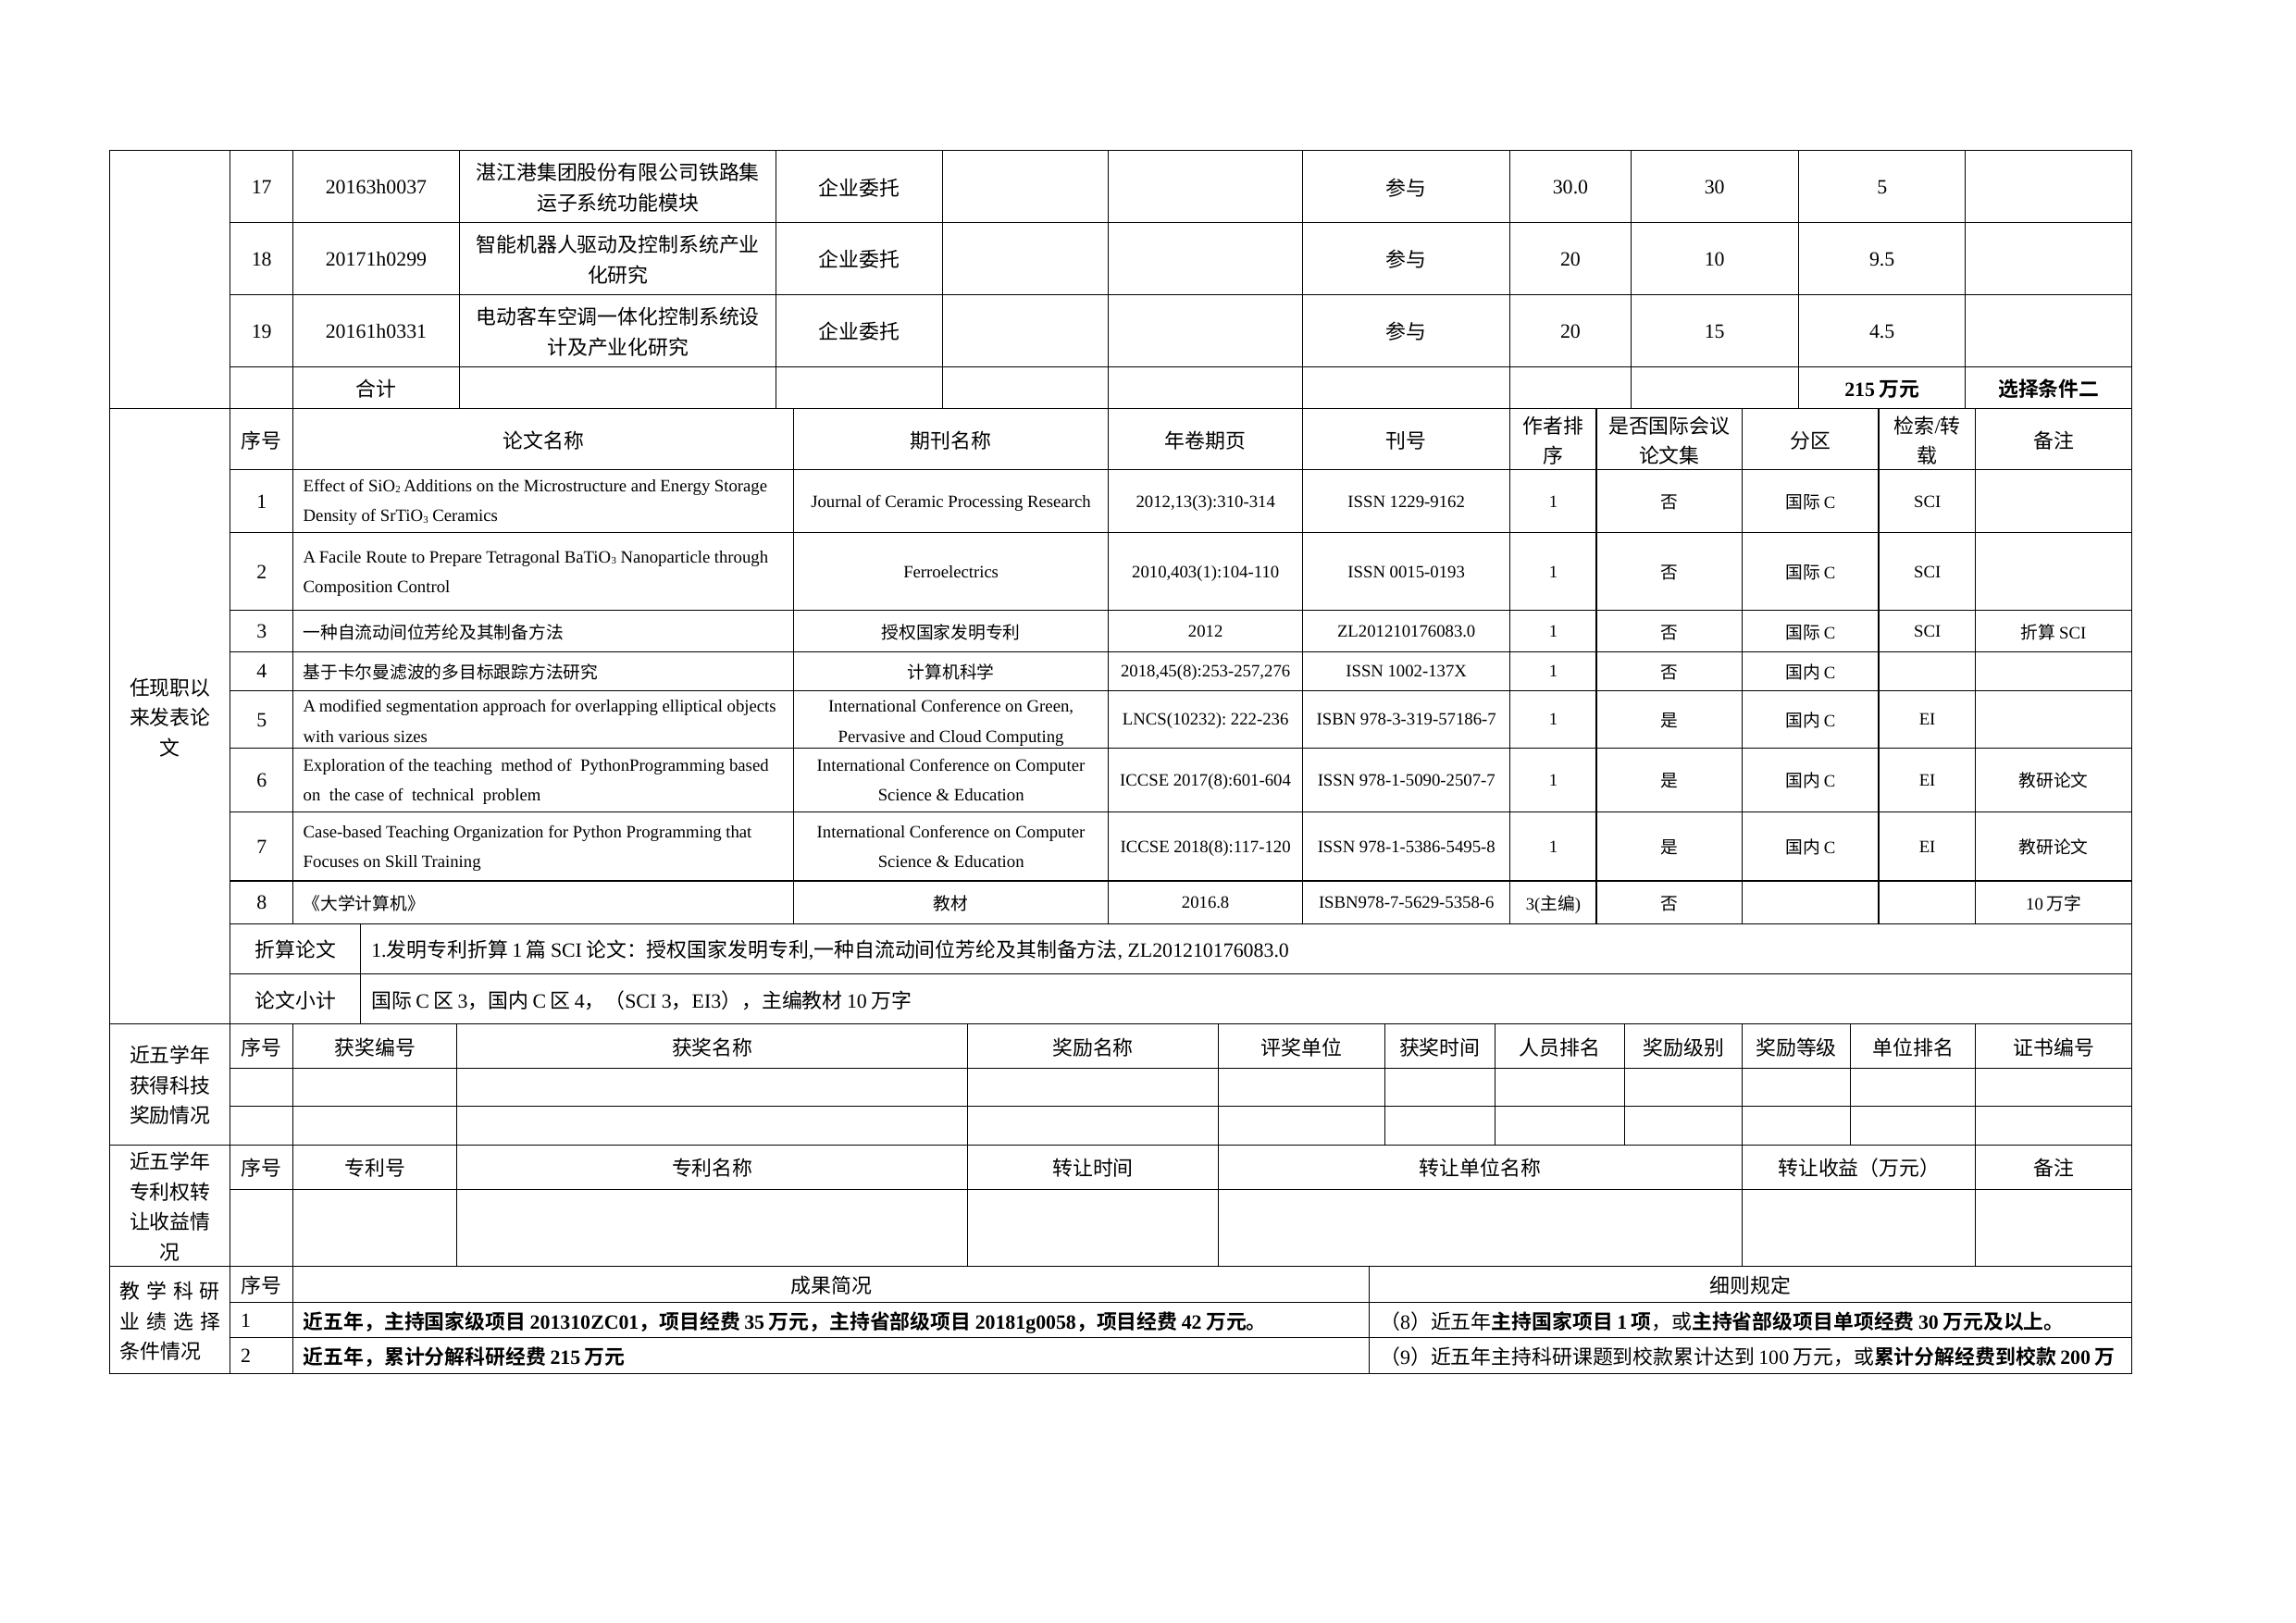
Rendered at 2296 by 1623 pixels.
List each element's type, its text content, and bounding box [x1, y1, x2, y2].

table_cell 获奖名称 [457, 1024, 967, 1068]
table_cell 1 [1510, 652, 1595, 690]
table_cell [1851, 1107, 1975, 1145]
table_cell 转让时间 [968, 1146, 1218, 1188]
table_cell 1.发明专利折算1篇SCI论文：授权国家发明专利,一种自流动间位芳纶及其制备方法, ZL201210176083.0 [361, 924, 2131, 973]
table_cell 刊号 [1303, 409, 1509, 469]
table_cell 教研论文 [1976, 749, 2131, 812]
table_cell [230, 1190, 292, 1266]
table_cell [1976, 533, 2131, 610]
table_cell 近五年，主持国家级项目201310ZC01，项目经费35万元，主持省部级项目20181g0058，项目经费42万元。 [293, 1303, 1369, 1337]
table_cell 2018,45(8):253-257,276 [1109, 652, 1302, 690]
table_cell 18 [230, 223, 292, 294]
table_cell [943, 367, 1108, 408]
table_cell 20171h0299 [293, 223, 459, 294]
table_cell 2012 [1109, 611, 1302, 650]
table_cell Case-based Teaching Organization for Python Programming that Focuses on Skill Training [293, 812, 793, 880]
table_cell [968, 1190, 1218, 1266]
table_cell [943, 223, 1108, 294]
table_cell [293, 1069, 456, 1106]
table_cell 成果简况 [293, 1267, 1369, 1302]
table_cell A modified segmentation approach for overlapping elliptical objects with various sizes [293, 691, 793, 748]
table_cell EI [1880, 812, 1975, 880]
table_cell International Conference on Computer Science & Education [794, 812, 1108, 880]
table_cell [230, 1107, 292, 1145]
table_cell [293, 1190, 456, 1266]
table_cell 备注 [1976, 409, 2131, 469]
table_cell 专利名称 [457, 1146, 967, 1188]
table_cell ICCSE 2017(8):601-604 [1109, 749, 1302, 812]
table_cell 企业委托 [776, 223, 942, 294]
table_cell [1219, 1190, 1742, 1266]
table_cell 国际C区3，国内C区4，（SCI 3，EI3），主编教材10万字 [361, 974, 2131, 1023]
table_cell 是 [1597, 691, 1742, 748]
table_cell 4 [230, 652, 292, 690]
table_cell [1743, 1190, 1975, 1266]
table_cell 奖励级别 [1625, 1024, 1742, 1068]
table_cell 否 [1597, 882, 1742, 923]
table_cell SCI [1880, 611, 1975, 650]
table_cell 3(主编) [1510, 882, 1595, 923]
table_cell 2012,13(3):310-314 [1109, 470, 1302, 532]
table_cell 转让单位名称 [1219, 1146, 1742, 1188]
table_cell 参与 [1303, 223, 1509, 294]
table_cell 教材 [794, 882, 1108, 923]
table_cell 证书编号 [1976, 1024, 2131, 1068]
table_cell ISSN 978-1-5090-2507-7 [1303, 749, 1509, 812]
table_cell [457, 1069, 967, 1106]
table_cell 折算论文 [230, 924, 360, 973]
table_cell [1385, 1107, 1495, 1145]
table_cell 国际C [1743, 611, 1878, 650]
table_cell ISSN 1002-137X [1303, 652, 1509, 690]
table_cell [1632, 367, 1798, 408]
table_cell [943, 151, 1108, 222]
table_cell 序号 [230, 1146, 292, 1188]
table_cell Journal of Ceramic Processing Research [794, 470, 1108, 532]
table_cell International Conference on Green, Pervasive and Cloud Computing [794, 691, 1108, 748]
table_cell 序号 [230, 1267, 292, 1302]
table_cell 计算机科学 [794, 652, 1108, 690]
table_cell SCI [1880, 470, 1975, 532]
table_cell 近五年，累计分解科研经费215万元 [293, 1338, 1369, 1373]
table_cell 1 [1510, 812, 1595, 880]
table_cell A Facile Route to Prepare Tetragonal BaTiO3 Nanoparticle through Composition Control [293, 533, 793, 610]
table_cell 合计 [293, 367, 459, 408]
table_cell 2 [230, 533, 292, 610]
table_cell [1109, 295, 1302, 366]
table_cell 6 [230, 749, 292, 812]
table_cell 选择条件二 [1966, 367, 2131, 408]
table_cell 企业委托 [776, 151, 942, 222]
table_cell 30 [1632, 151, 1798, 222]
table_cell 20 [1510, 295, 1631, 366]
table_cell [457, 1107, 967, 1145]
table_cell [457, 1190, 967, 1266]
table_cell 是 [1597, 812, 1742, 880]
table_cell [1109, 367, 1302, 408]
table_cell 作者排序 [1510, 409, 1595, 469]
table_cell 8 [230, 882, 292, 923]
table_cell EI [1880, 749, 1975, 812]
table_cell 否 [1597, 652, 1742, 690]
table_cell 10 [1632, 223, 1798, 294]
table_cell EI [1880, 691, 1975, 748]
table_cell 1 [230, 470, 292, 532]
table_cell 2010,403(1):104-110 [1109, 533, 1302, 610]
table_cell 5 [230, 691, 292, 748]
table_cell Effect of SiO2 Additions on the Microstructure and Energy Storage Density of SrTiO3 Ceramics [293, 470, 793, 532]
table_cell 转让收益（万元） [1743, 1146, 1975, 1188]
table_cell [1966, 223, 2131, 294]
table_cell 1 [1510, 691, 1595, 748]
table_cell 奖励名称 [968, 1024, 1218, 1068]
table_cell 2 [230, 1338, 292, 1373]
table_cell 20161h0331 [293, 295, 459, 366]
table_cell 期刊名称 [794, 409, 1108, 469]
table_cell ZL201210176083.0 [1303, 611, 1509, 650]
table_cell [1109, 223, 1302, 294]
table_cell ICCSE 2018(8):117-120 [1109, 812, 1302, 880]
table_cell 近五学年获得科技奖励情况 [110, 1024, 230, 1145]
table_cell 国际C [1743, 470, 1878, 532]
table_cell [1851, 1069, 1975, 1106]
table_cell 奖励等级 [1743, 1024, 1850, 1068]
table_cell 企业委托 [776, 295, 942, 366]
table_cell 国内C [1743, 749, 1878, 812]
table_cell 论文名称 [293, 409, 793, 469]
table_cell 国内C [1743, 652, 1878, 690]
table_cell [230, 1069, 292, 1106]
table_cell 论文小计 [230, 974, 360, 1023]
table_cell 年卷期页 [1109, 409, 1302, 469]
table_cell 参与 [1303, 151, 1509, 222]
table_cell 《大学计算机》 [293, 882, 793, 923]
table_cell [1743, 1107, 1850, 1145]
table_cell 智能机器人驱动及控制系统产业化研究 [460, 223, 776, 294]
table_cell 一种自流动间位芳纶及其制备方法 [293, 611, 793, 650]
table_cell 国际C [1743, 533, 1878, 610]
table_cell [1976, 691, 2131, 748]
table_cell [968, 1069, 1218, 1106]
table_cell 获奖编号 [293, 1024, 456, 1068]
table_cell [1496, 1107, 1624, 1145]
table_cell [1976, 652, 2131, 690]
table_cell 215万元 [1799, 367, 1965, 408]
table_cell [1880, 652, 1975, 690]
table_cell 备注 [1976, 1146, 2131, 1188]
table_cell [1219, 1069, 1384, 1106]
table_cell [1743, 1069, 1850, 1106]
table_cell [1625, 1069, 1742, 1106]
table_cell 折算SCI [1976, 611, 2131, 650]
table_cell 3 [230, 611, 292, 650]
table_cell 是否国际会议论文集 [1597, 409, 1742, 469]
table_cell 评奖单位 [1219, 1024, 1384, 1068]
table_cell [1976, 1190, 2131, 1266]
table_cell 细则规定 [1370, 1267, 2131, 1302]
table_cell 1 [1510, 533, 1595, 610]
table_cell 17 [230, 151, 292, 222]
table_cell ISSN 978-1-5386-5495-8 [1303, 812, 1509, 880]
table_cell [1385, 1069, 1495, 1106]
table_cell 分区 [1743, 409, 1878, 469]
table_cell 人员排名 [1496, 1024, 1624, 1068]
table_cell 参与 [1303, 295, 1509, 366]
table_cell 20163h0037 [293, 151, 459, 222]
table_cell （9）近五年主持科研课题到校款累计达到100万元，或累计分解经费到校款200万 [1370, 1338, 2131, 1373]
table_cell Exploration of the teaching method of PythonProgramming based on the case of technical problem [293, 749, 793, 812]
table_cell [1496, 1069, 1624, 1106]
table_cell [230, 367, 292, 408]
table_cell 1 [1510, 470, 1595, 532]
table_cell 获奖时间 [1385, 1024, 1495, 1068]
table_cell 授权国家发明专利 [794, 611, 1108, 650]
table_cell [1976, 1069, 2131, 1106]
table_cell [943, 295, 1108, 366]
table_cell [293, 1107, 456, 1145]
table_cell [1966, 295, 2131, 366]
table_cell 否 [1597, 470, 1742, 532]
table_cell 5 [1799, 151, 1965, 222]
table_cell [1109, 151, 1302, 222]
table_cell ISBN978-7-5629-5358-6 [1303, 882, 1509, 923]
table_cell [776, 367, 942, 408]
table_cell 是 [1597, 749, 1742, 812]
table_cell 单位排名 [1851, 1024, 1975, 1068]
table_cell 电动客车空调一体化控制系统设计及产业化研究 [460, 295, 776, 366]
table_cell [1625, 1107, 1742, 1145]
table_cell [460, 367, 776, 408]
table_cell 7 [230, 812, 292, 880]
table_cell 国内C [1743, 812, 1878, 880]
table_cell [1880, 882, 1975, 923]
table_cell [1219, 1107, 1384, 1145]
table_cell 10万字 [1976, 882, 2131, 923]
table_cell 序号 [230, 409, 292, 469]
table_cell 1 [1510, 611, 1595, 650]
table_cell SCI [1880, 533, 1975, 610]
table_cell 9.5 [1799, 223, 1965, 294]
table_cell 15 [1632, 295, 1798, 366]
table_cell 否 [1597, 533, 1742, 610]
table_cell 检索/转载 [1880, 409, 1975, 469]
table_cell [1966, 151, 2131, 222]
table_cell 序号 [230, 1024, 292, 1068]
table_cell 1 [1510, 749, 1595, 812]
table_cell ISBN 978-3-319-57186-7 [1303, 691, 1509, 748]
table_cell 2016.8 [1109, 882, 1302, 923]
table_cell Ferroelectrics [794, 533, 1108, 610]
table_cell ISSN 1229-9162 [1303, 470, 1509, 532]
table_cell 近五学年专利权转让收益情况 [110, 1146, 230, 1266]
table_cell [968, 1107, 1218, 1145]
table_cell 否 [1597, 611, 1742, 650]
table_cell 湛江港集团股份有限公司铁路集运子系统功能模块 [460, 151, 776, 222]
table_cell ISSN 0015-0193 [1303, 533, 1509, 610]
table_cell 教研论文 [1976, 812, 2131, 880]
table_cell [1743, 882, 1878, 923]
table_cell 教学科研业绩选择条件情况 [110, 1267, 230, 1373]
table_cell （8）近五年主持国家项目1项，或主持省部级项目单项经费30万元及以上。 [1370, 1303, 2131, 1337]
table_cell 基于卡尔曼滤波的多目标跟踪方法研究 [293, 652, 793, 690]
table_cell [1976, 470, 2131, 532]
table_cell [1510, 367, 1631, 408]
table_cell 1 [230, 1303, 292, 1337]
table_cell 专利号 [293, 1146, 456, 1188]
table_cell 19 [230, 295, 292, 366]
table_cell International Conference on Computer Science & Education [794, 749, 1108, 812]
table_cell [1303, 367, 1509, 408]
table_cell [1976, 1107, 2131, 1145]
table_cell 国内C [1743, 691, 1878, 748]
table_cell 20 [1510, 223, 1631, 294]
table_cell 4.5 [1799, 295, 1965, 366]
table_cell 任现职以来发表论文 [110, 409, 230, 1023]
table_cell 30.0 [1510, 151, 1631, 222]
table_cell LNCS(10232): 222-236 [1109, 691, 1302, 748]
